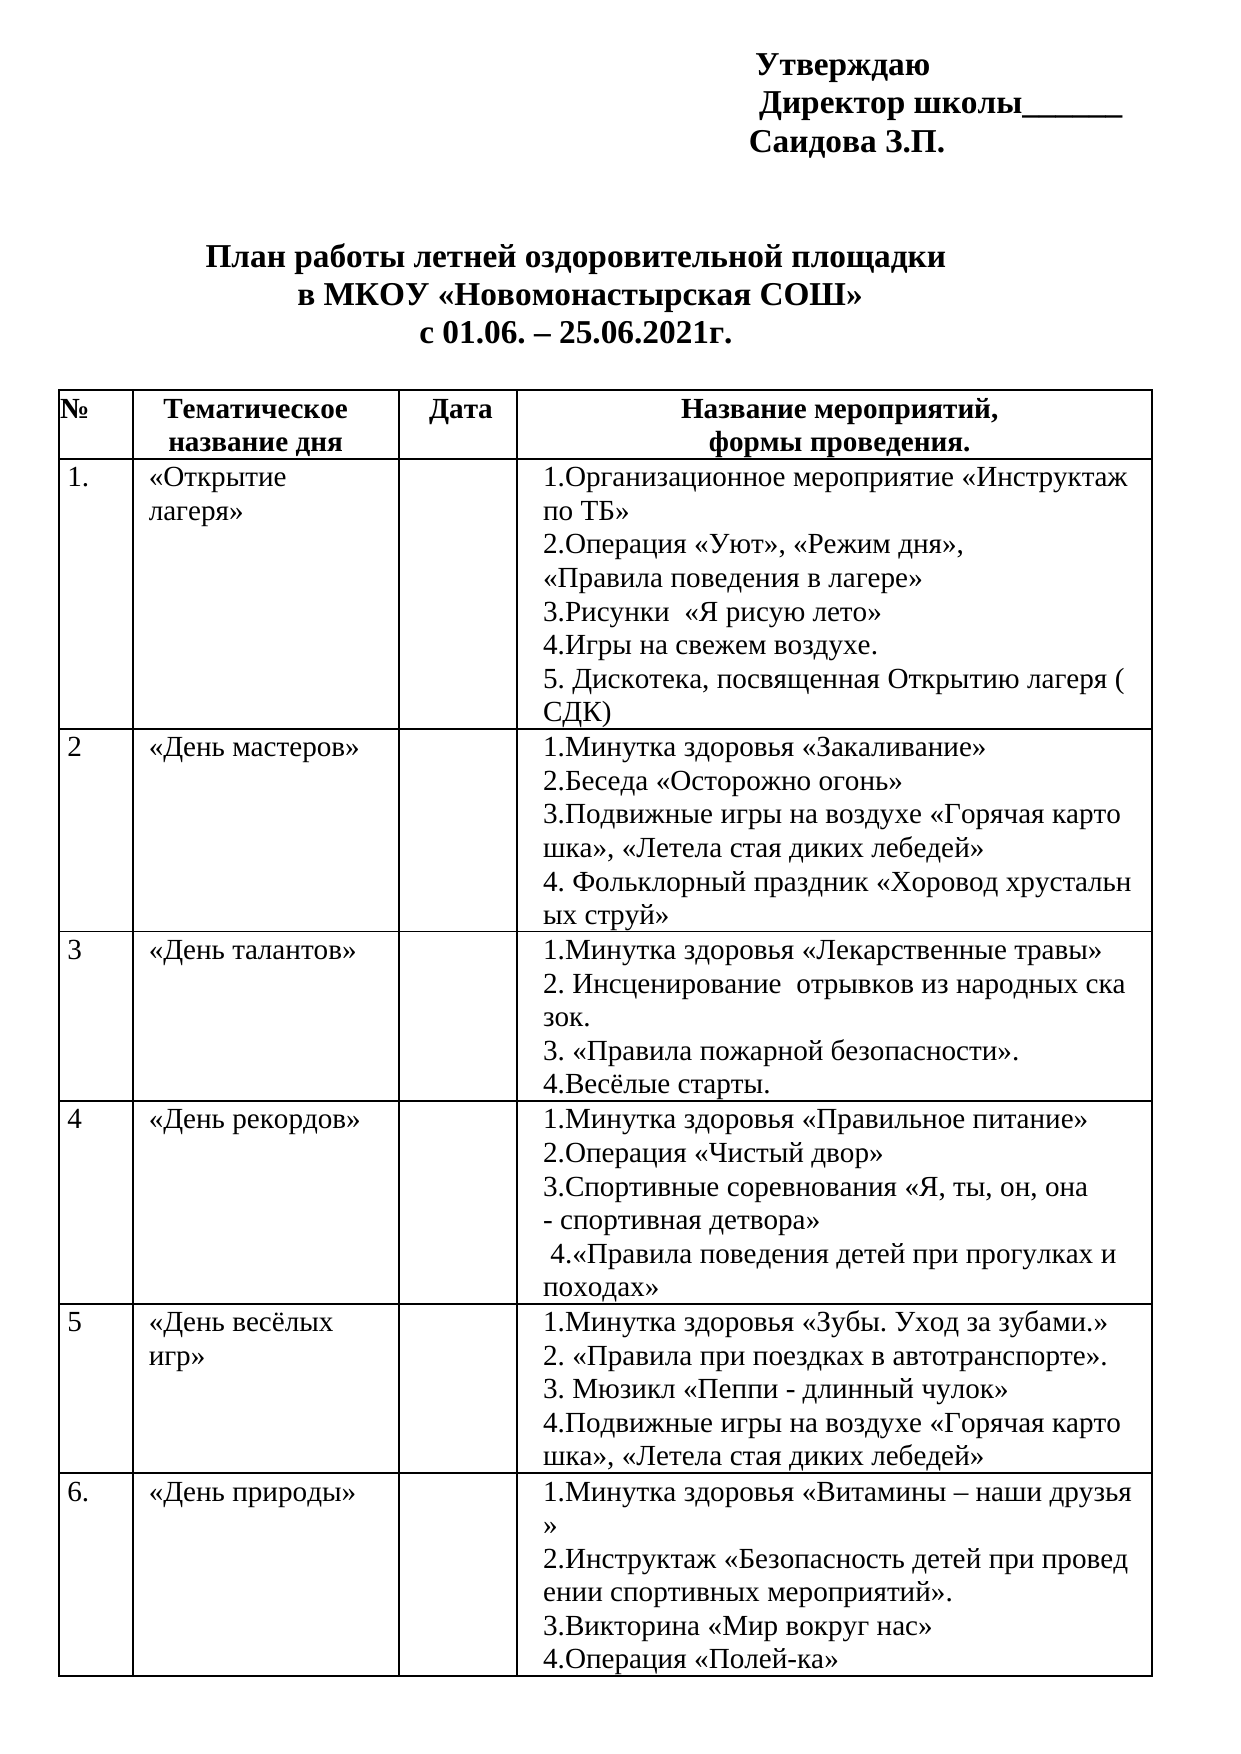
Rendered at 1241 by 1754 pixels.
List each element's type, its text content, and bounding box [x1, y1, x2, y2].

table_cell «День весёлых игр» [134, 1305, 398, 1472]
table_cell [400, 730, 516, 931]
table_cell 1.Организационное мероприятие «Инструктаж по ТБ» 2.Операция «Уют», «Режим дня», «Правила поведения в лагере» 3.Рисунки «Я рисую лето» 4.Игры на свежем воздухе. 5. Дискотека, посвященная Открытию лагеря (СДК) [518, 460, 1151, 728]
text Утверждаю [88, 44, 930, 83]
table_cell 3 [60, 932, 132, 1100]
table_cell [400, 1305, 516, 1472]
table_header Название мероприятий, формы проведения. [518, 391, 1151, 458]
text Директор школы______ [88, 83, 1122, 121]
table_header Дата [400, 391, 516, 458]
table_cell [400, 1102, 516, 1303]
table_cell 1. [60, 460, 132, 728]
table_cell «День рекордов» [134, 1102, 398, 1303]
table_header № [60, 391, 132, 458]
table_cell 1.Минутка здоровья «Закаливание» 2.Беседа «Осторожно огонь» 3.Подвижные игры на воздухе «Горячая картошка», «Летела стая диких лебедей» 4. Фольклорный праздник «Хоровод хрустальных струй» [518, 730, 1151, 931]
table_cell «День мастеров» [134, 730, 398, 931]
table_cell 1.Минутка здоровья «Правильное питание» 2.Операция «Чистый двор» 3.Спортивные соревнования «Я, ты, он, она - спортивная детвора» 4.«Правила поведения детей при прогулках и походах» [518, 1102, 1151, 1303]
table_cell [400, 932, 516, 1100]
table_cell «Открытие лагеря» [134, 460, 398, 728]
table_header Тематическое название дня [134, 391, 398, 458]
table_cell 1.Минутка здоровья «Зубы. Уход за зубами.» 2. «Правила при поездках в автотранспорте». 3. Мюзикл «Пеппи - длинный чулок» 4.Подвижные игры на воздухе «Горячая картошка», «Летела стая диких лебедей» [518, 1305, 1151, 1472]
table_cell «День талантов» [134, 932, 398, 1100]
table_cell 6. [60, 1474, 132, 1675]
table_cell 2 [60, 730, 132, 931]
table_cell «День природы» [134, 1474, 398, 1675]
text с 01.06. – 25.06.2021г. [88, 313, 1063, 351]
table_cell 1.Минутка здоровья «Витамины – наши друзья» 2.Инструктаж «Безопасность детей при проведении спортивных мероприятий». 3.Викторина «Мир вокруг нас» 4.Операция «Полей-ка» [518, 1474, 1151, 1675]
text План работы летней оздоровительной площадки [88, 236, 1063, 274]
table_cell [400, 1474, 516, 1675]
table_cell 1.Минутка здоровья «Лекарственные травы» 2. Инсценирование отрывков из народных сказок. 3. «Правила пожарной безопасности». 4.Весёлые старты. [518, 932, 1151, 1100]
text Саидова З.П. [88, 121, 945, 159]
table_cell [400, 460, 516, 728]
text в МКОУ «Новомонастырская СОШ» [88, 274, 1063, 313]
table_cell 4 [60, 1102, 132, 1303]
table_cell 5 [60, 1305, 132, 1472]
